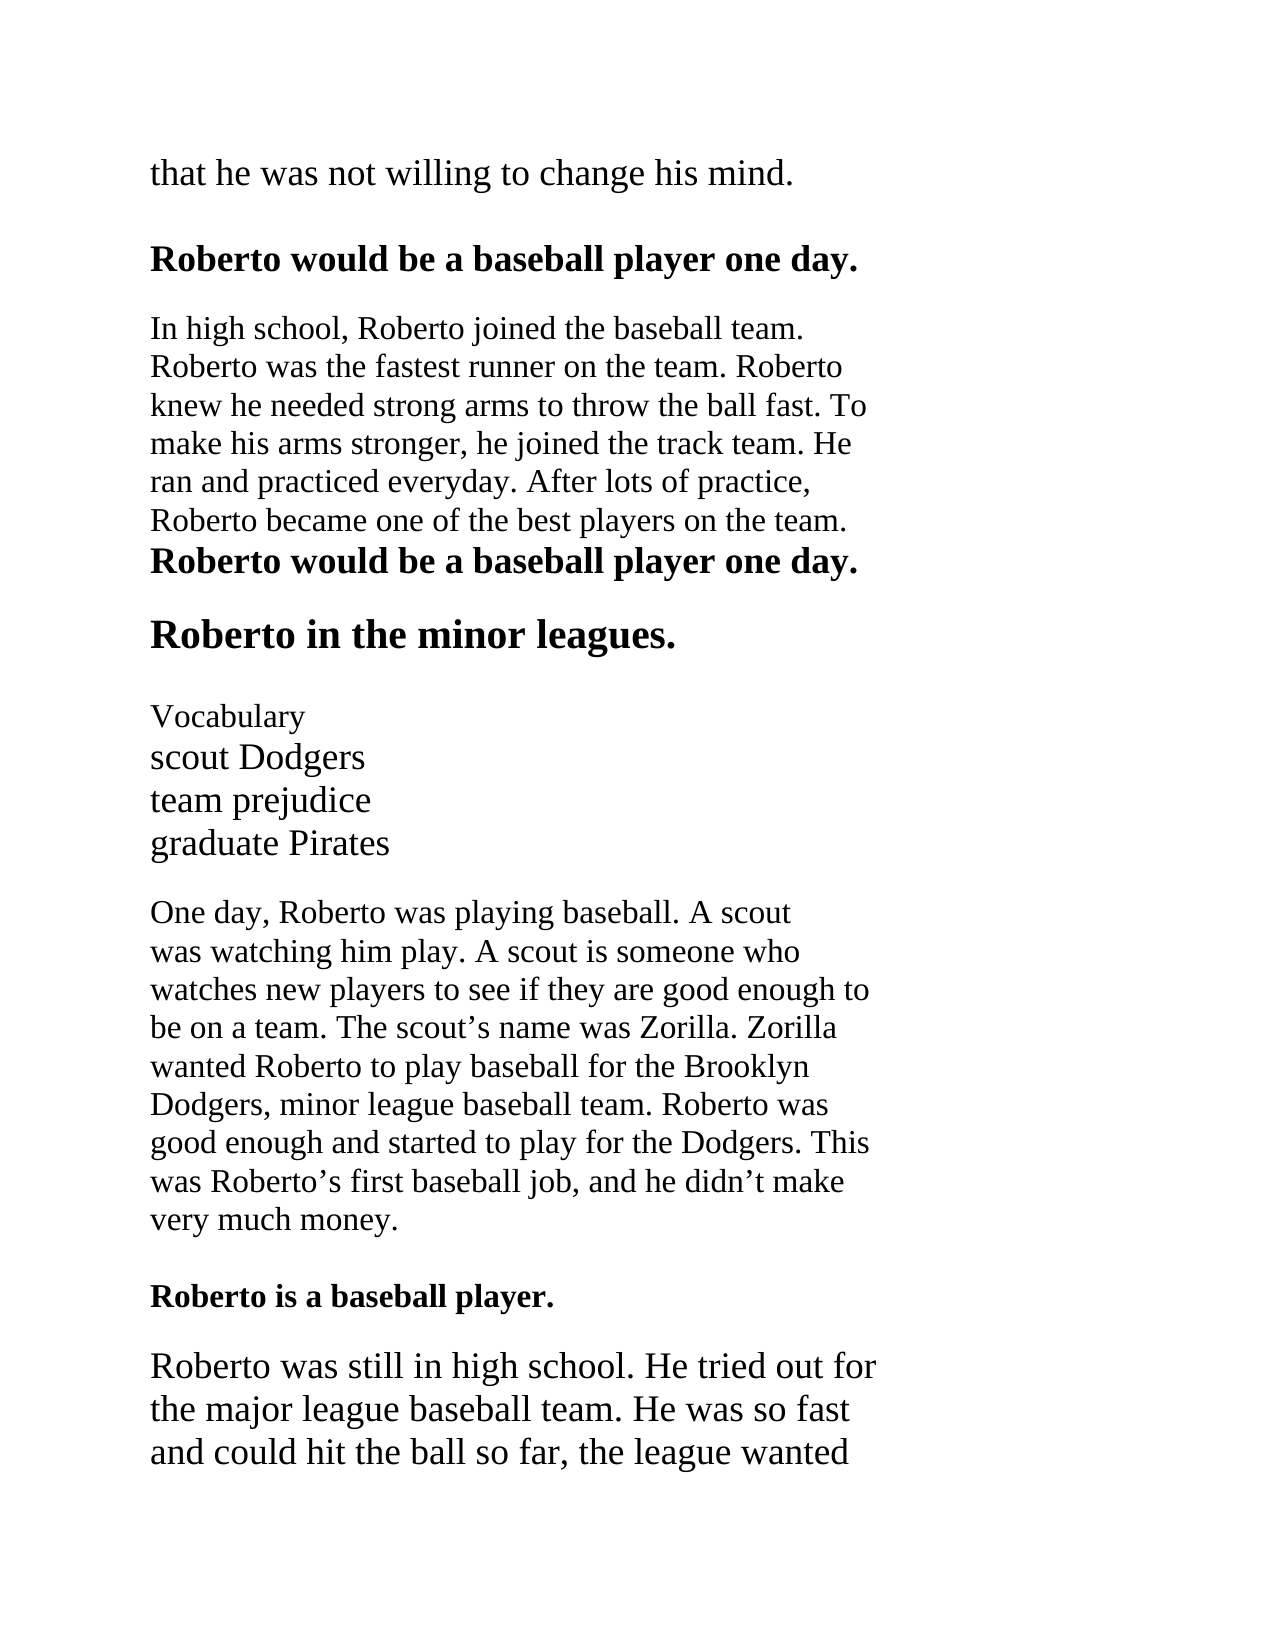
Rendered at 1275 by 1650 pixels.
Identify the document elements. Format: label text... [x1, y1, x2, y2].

text Roberto is a baseball player. [150, 1276, 1125, 1314]
text knew he needed strong arms to throw the ball fast. To [150, 385, 1125, 423]
text watches new players to see if they are good enough to [150, 969, 1125, 1008]
text graduate Pirates [150, 821, 1125, 864]
text be on a team. The scout’s name was Zorilla. Zorilla [150, 1008, 1125, 1046]
text scout Dodgers [150, 734, 1125, 778]
text make his arms stronger, he joined the track team. He [150, 423, 1125, 461]
text One day, Roberto was playing baseball. A scout [150, 893, 1125, 931]
text Roberto was the fastest runner on the team. Roberto [150, 346, 1125, 385]
text Roberto would be a baseball player one day. [150, 538, 1125, 581]
text Dodgers, minor league baseball team. Roberto was [150, 1084, 1125, 1123]
text was watching him play. A scout is someone who [150, 931, 1125, 969]
text team prejudice [150, 778, 1125, 821]
text In high school, Roberto joined the baseball team. [150, 308, 1125, 346]
text good enough and started to play for the Dodgers. This [150, 1123, 1125, 1161]
text Roberto was still in high school. He tried out for [150, 1343, 1125, 1386]
text Roberto in the minor leagues. [150, 610, 1125, 658]
text very much money. [150, 1199, 1125, 1238]
text and could hit the ball so far, the league wanted [150, 1429, 1125, 1472]
text that he was not willing to change his mind. [150, 150, 1125, 193]
text was Roberto’s first baseball job, and he didn’t make [150, 1161, 1125, 1199]
text ran and practiced everyday. After lots of practice, [150, 461, 1125, 500]
text Vocabulary [150, 696, 1125, 734]
text Roberto became one of the best players on the team. [150, 500, 1125, 538]
text wanted Roberto to play baseball for the Brooklyn [150, 1046, 1125, 1084]
text Roberto would be a baseball player one day. [150, 236, 1125, 279]
text the major league baseball team. He was so fast [150, 1386, 1125, 1429]
